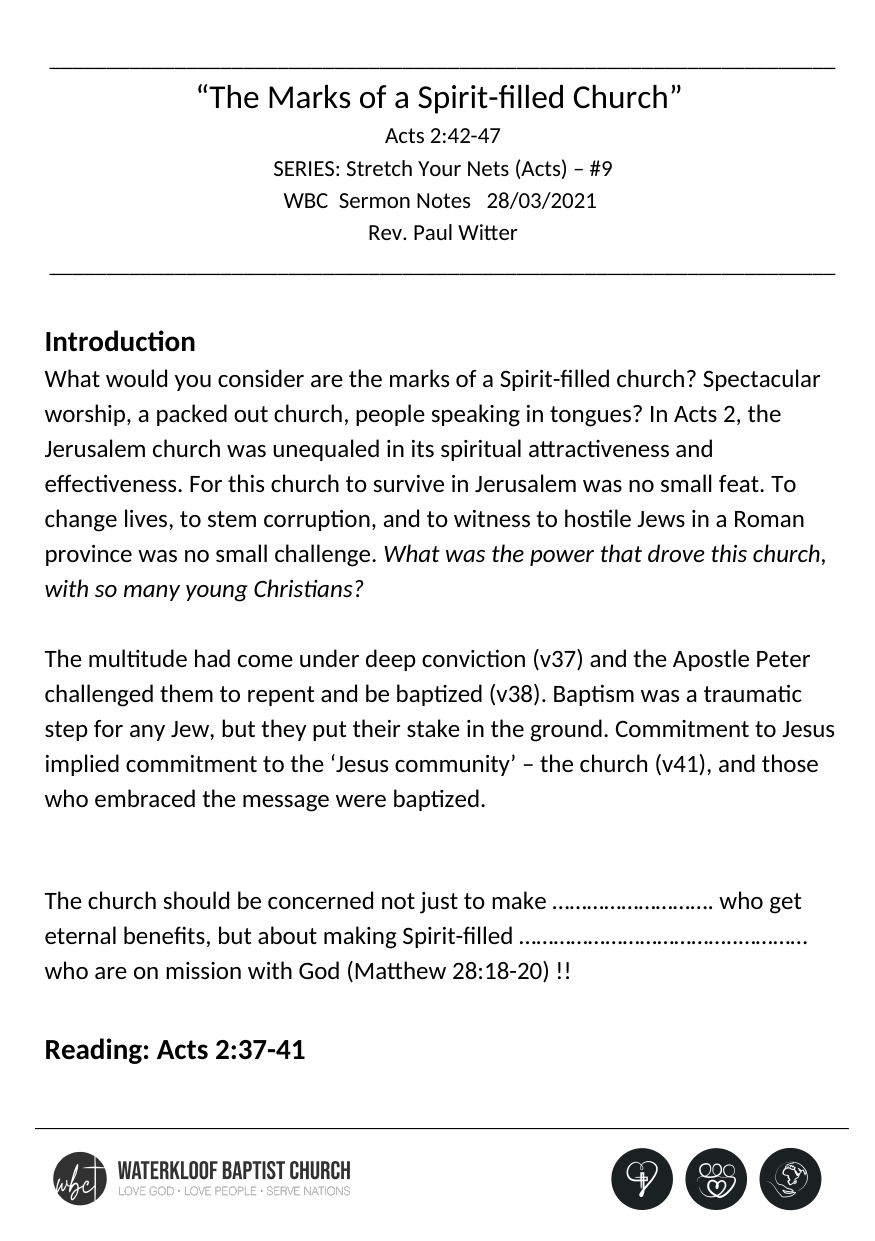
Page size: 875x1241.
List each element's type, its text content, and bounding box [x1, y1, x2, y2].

text “The Marks of a Spirit-filled Church” Acts 2:42-47 SERIES: Stretch Your Nets (Acts) – #9 [44, 77, 842, 182]
text The church should be concerned not just to make ………………………. who get eternal benefits, but about making Spirit-filled ………………………………..………… who are on mission with God (Matthew 28:18-20) !! [44, 885, 842, 986]
text Introduction What would you consider are the marks of a Spirit-filled church? Spectacular worship, a packed out church, people speaking in tongues? In Acts 2, the Jerusalem church was unequaled in its spiritual attractiveness and effectiveness. For this church to survive in Jerusalem was no small feat. To change lives, to stem corruption, and to witness to hostile Jews in a Roman province was no small challenge. What was the power that drove this church, with so many young Christians? The multitude had come under deep conviction (v37) and the Apostle Peter challenged them to repent and be baptized (v38). Baptism was a traumatic step for any Jew, but they put their stake in the ground. Commitment to Jesus implied commitment to the ‘Jesus community’ – the church (v41), and those who embraced the message were baptized. [44, 323, 842, 846]
picture [44, 1122, 360, 1235]
text WBC Sermon Notes 28/03/2021 Rev. Paul Witter _____________________________________________________________________ [44, 186, 842, 278]
text _____________________________________________________________________ [44, 44, 842, 72]
picture [595, 1138, 842, 1226]
text Reading: Acts 2:37-41 [44, 1031, 842, 1067]
